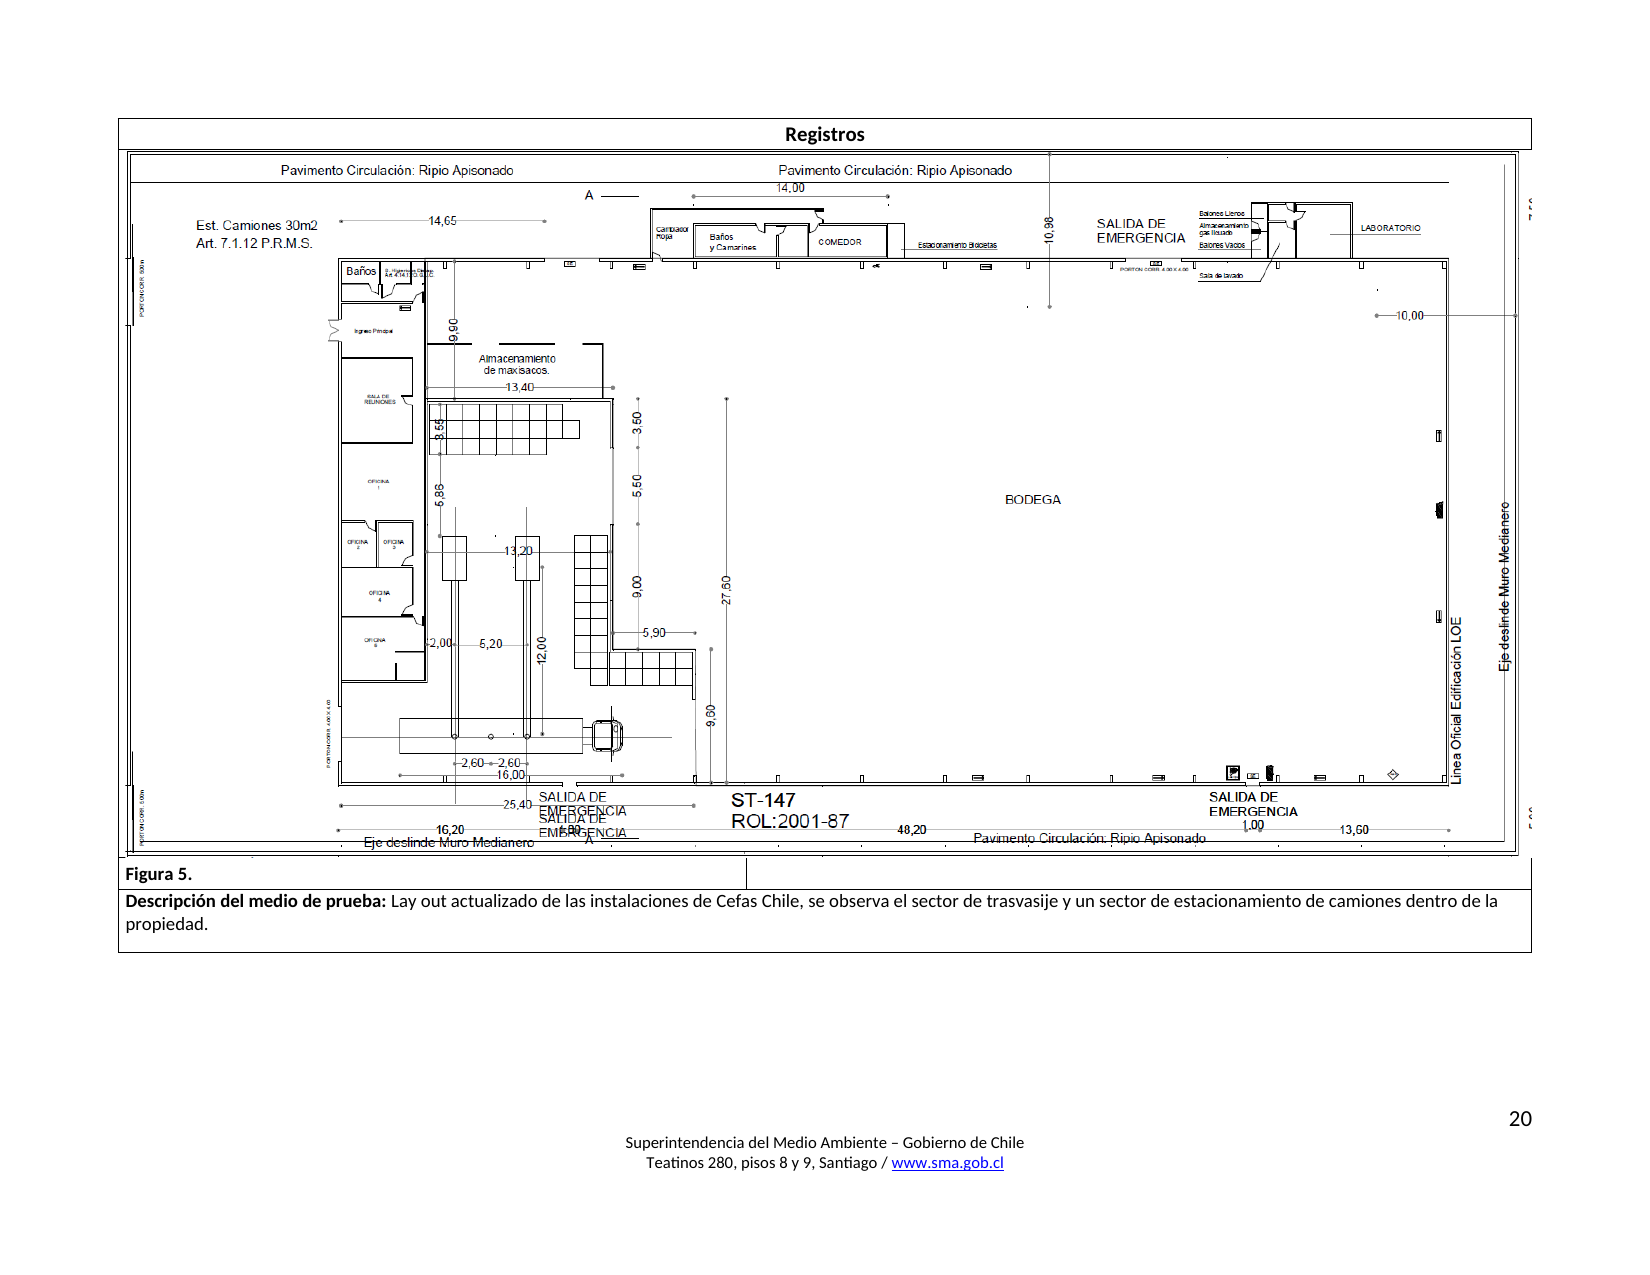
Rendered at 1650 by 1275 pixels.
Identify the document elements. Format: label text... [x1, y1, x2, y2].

picture [125, 150, 1532, 858]
table_cell [119, 150, 125, 857]
table_header Registros [119, 119, 1531, 149]
table_cell Figura 5. [119, 858, 746, 888]
table_cell Descripción del medio de prueba: Lay out actualizado de las instalaciones de Cefas Chile, se observa el sector de trasvasije y un sector de estacionamiento de camiones dentro de la propiedad. [119, 890, 1531, 952]
table_cell [747, 858, 1531, 888]
